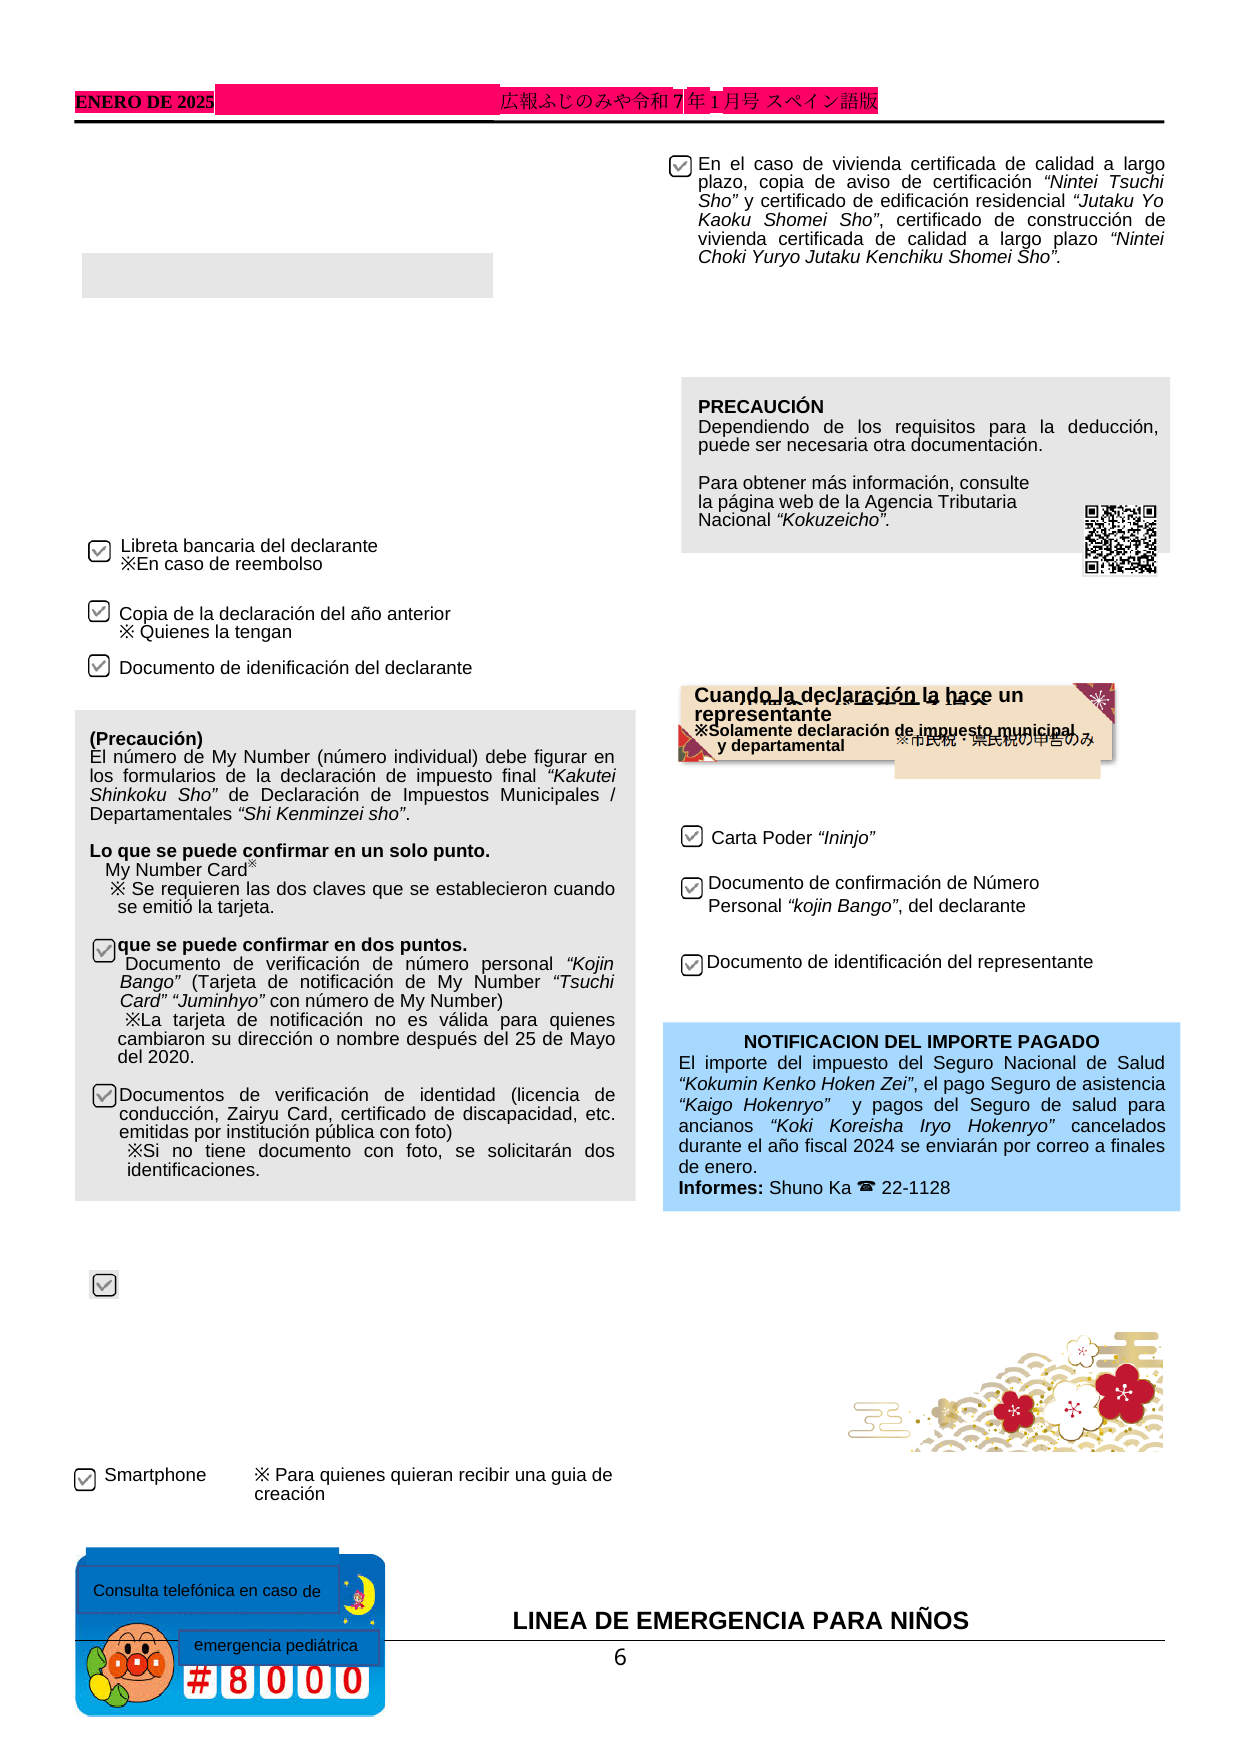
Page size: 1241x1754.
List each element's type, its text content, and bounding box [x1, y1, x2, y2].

picture [260, 1666, 293, 1698]
picture [83, 1641, 174, 1707]
picture [298, 1666, 330, 1698]
picture [184, 1666, 219, 1698]
picture [675, 681, 1123, 768]
picture [832, 1312, 1174, 1456]
picture [75, 1702, 386, 1717]
picture [75, 1554, 85, 1602]
picture [336, 1668, 368, 1698]
text LINEA DE EMERGENCIA PARA NIÑOS [75, 1602, 1165, 1639]
picture [222, 1666, 255, 1698]
picture [340, 1554, 386, 1602]
